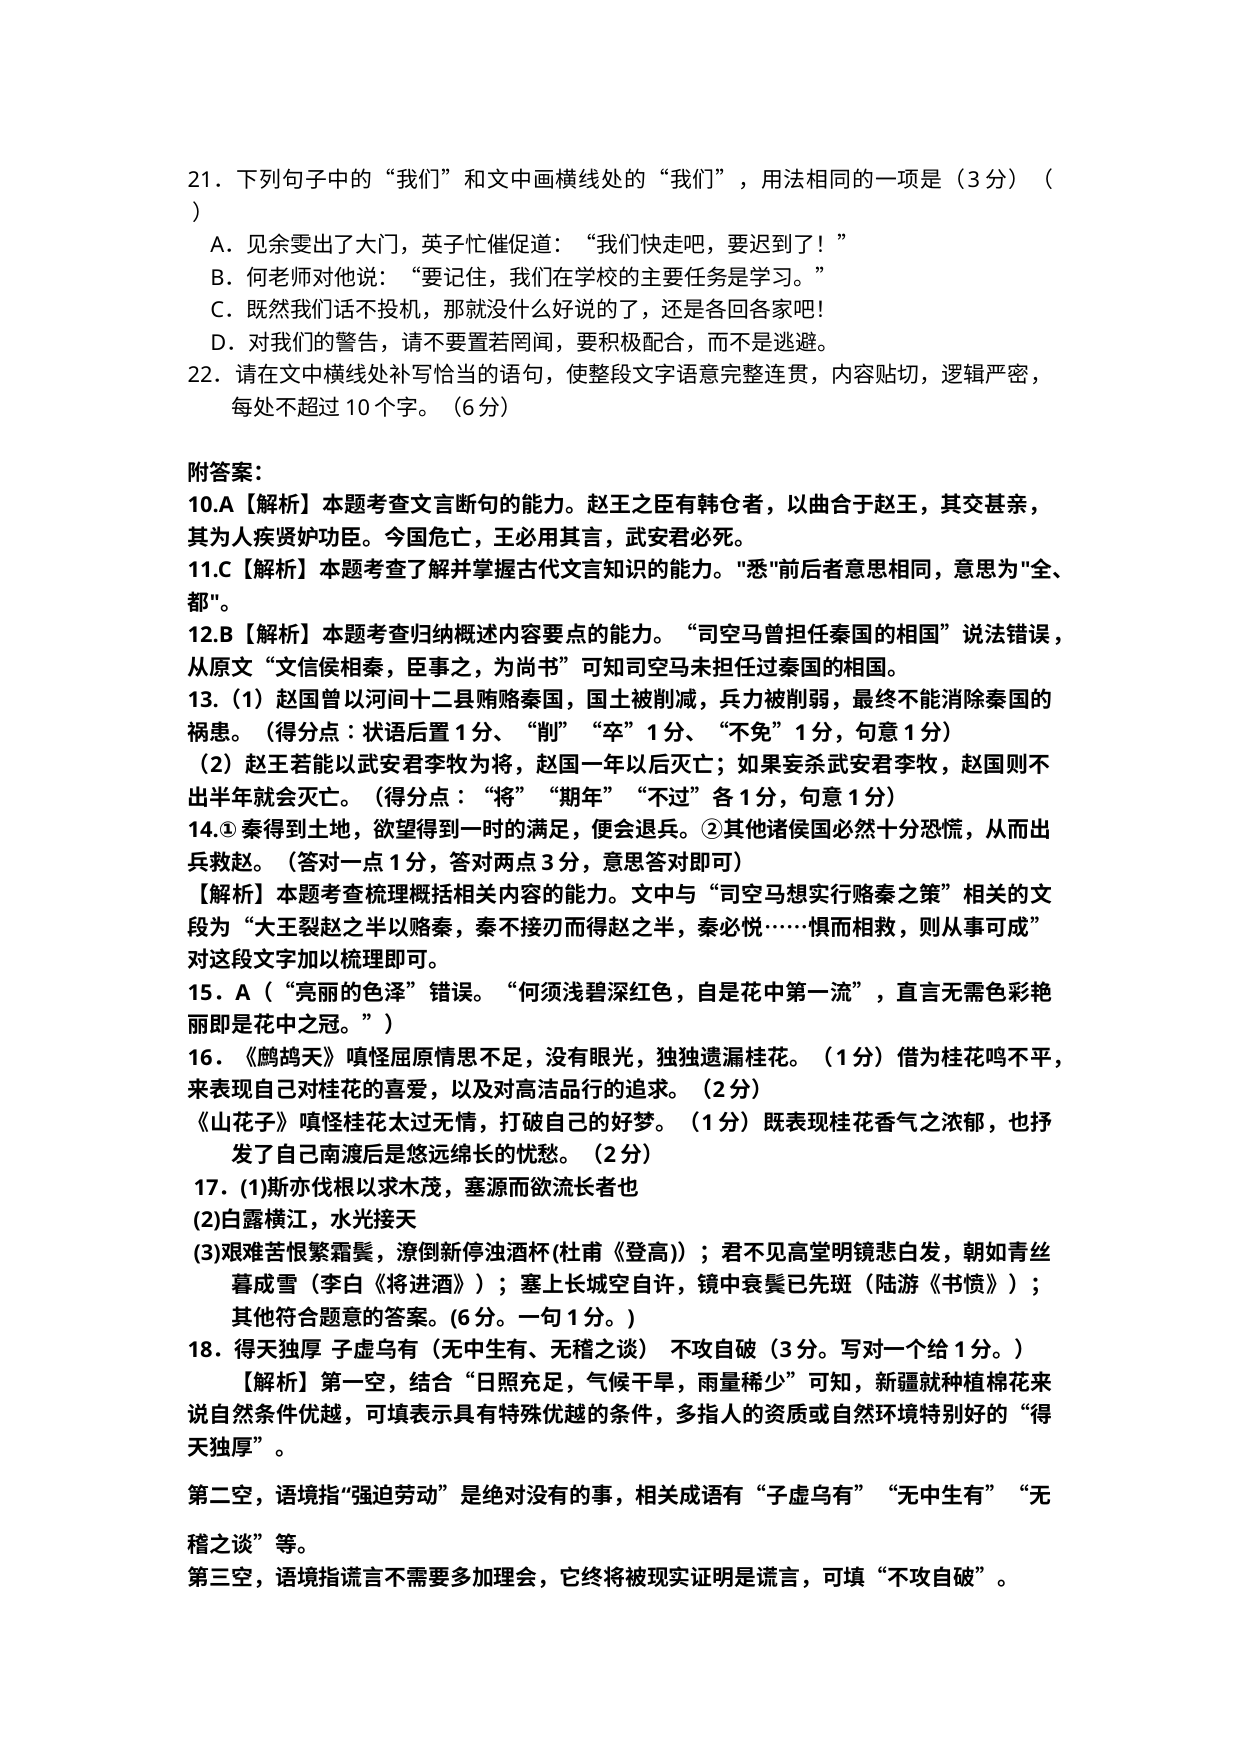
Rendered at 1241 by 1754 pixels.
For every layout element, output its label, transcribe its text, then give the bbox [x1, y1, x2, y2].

text 15．A（“亮丽的色泽”错误。“何须浅碧深红色，自是花中第一流”，直言无需色彩艳丽即是花中之冠。”） [187, 974, 1053, 1039]
text 17．(1)斯亦伐根以求木茂，塞源而欲流长者也 [187, 1169, 1053, 1202]
text 14.①秦得到土地，欲望得到一时的满足，便会退兵。②其他诸侯国必然十分恐慌，从而出兵救赵。（答对一点1分，答对两点3分，意思答对即可） [187, 812, 1053, 877]
text C．既然我们话不投机，那就没什么好说的了，还是各回各家吧！ [187, 292, 1053, 324]
text 附答案： [187, 454, 1053, 487]
text A．见余雯出了大门，英子忙催促道：“我们快走吧，要迟到了！” [187, 227, 1053, 259]
text 22．请在文中横线处补写恰当的语句，使整段文字语意完整连贯，内容贴切，逻辑严密，每处不超过10个字。（6分） [187, 357, 1053, 422]
text 18．得天独厚 子虚乌有（无中生有、无稽之谈） 不攻自破（3分。写对一个给1分。） [187, 1332, 1053, 1364]
text 11.C【解析】本题考查了解并掌握古代文言知识的能力。"悉"前后者意思相同，意思为"全、都"。 [187, 552, 1053, 617]
text 第二空，语境指 WQYYE :uId: WQYYE “强迫劳动”是绝对没有的事，相关成语有“子虚乌有”“无中生有”“无稽之谈”等。 [187, 1462, 1053, 1559]
text (3)艰难苦恨繁霜鬓，潦倒新停浊酒杯(杜甫《登高)）；君不见高堂明镜悲白发，朝如青丝暮成雪（李白《将进酒》）；塞上长城空自许，镜中衰鬓已先斑（陆游《书愤》）；其他符合题意的答案。(6分。一句1分。) [187, 1234, 1053, 1332]
text 【解析】本题考查梳理概括相关内容的能力。文中与“司空马想实行赂秦之策”相关的文段为“大王裂赵之半以赂秦，秦不接刃而得赵之半，秦必悦……惧而相救，则从事可成”，对这段文字加以梳理即可。 [187, 877, 1053, 974]
text 【解析】第一空，结合“日照充足，气候干旱，雨量稀少”可知，新疆就种植棉花来说自然条件优越，可填表示具有特殊优越的条件，多指人的资质或自然环境特别好的“得天独厚”。 [187, 1364, 1053, 1462]
text 21．下列句子中的“我们”和文中画横线处的“我们”，用法相同的一项是（3分）（ ） [187, 162, 1053, 227]
text B．何老师对他说：“要记住，我们在学校的主要任务是学习。” [187, 259, 1053, 292]
text 第三空，语境指谎言不需要多加理会，它终将被现实证明是谎言，可填“不攻自破”。 [187, 1559, 1053, 1592]
text 《山花子》嗔怪桂花太过无情，打破自己的好梦。（1分）既表现桂花香气之浓郁，也抒发了自己南渡后是悠远绵长的忧愁。（2分） [187, 1104, 1053, 1169]
text 10.A【解析】本题考查文言断句的能力。赵王之臣有韩仓者，以曲合于赵王，其交甚亲，其为人疾贤妒功臣。今国危亡，王必用其言，武安君必死。 [187, 487, 1053, 552]
text 16．《鹧鸪天》嗔怪屈原情思不足，没有眼光，独独遗漏桂花。（1分）借为桂花鸣不平，来表现自己对桂花的喜爱，以及对高洁品行的追求。（2分） [187, 1039, 1053, 1104]
text 12.B【解析】本题考查归纳概述内容要点的能力。“司空马曾担任秦国的相国”说法错误，从原文“文信侯相秦，臣事之，为尚书”可知司空马未担任过秦国的相国。 [187, 617, 1053, 682]
text （2）赵王若能以武安君李牧为将，赵国一年以后灭亡；如果妄杀武安君李牧，赵国则不出半年就会灭亡。（得分点∶“将”“期年”“不过”各1分，句意1分） [187, 747, 1053, 812]
text (2)白露横江，水光接天 [187, 1202, 1053, 1234]
text 13.（1）赵国曾以河间十二县贿赂秦国，国土被削减，兵力被削弱，最终不能消除秦国的祸患。（得分点∶状语后置1分、“削”“卒”1分、“不免”1分，句意1分） [187, 682, 1053, 747]
text D．对我们的警告，请不要置若罔闻，要积极配合，而不是逃避。 [187, 324, 1053, 357]
